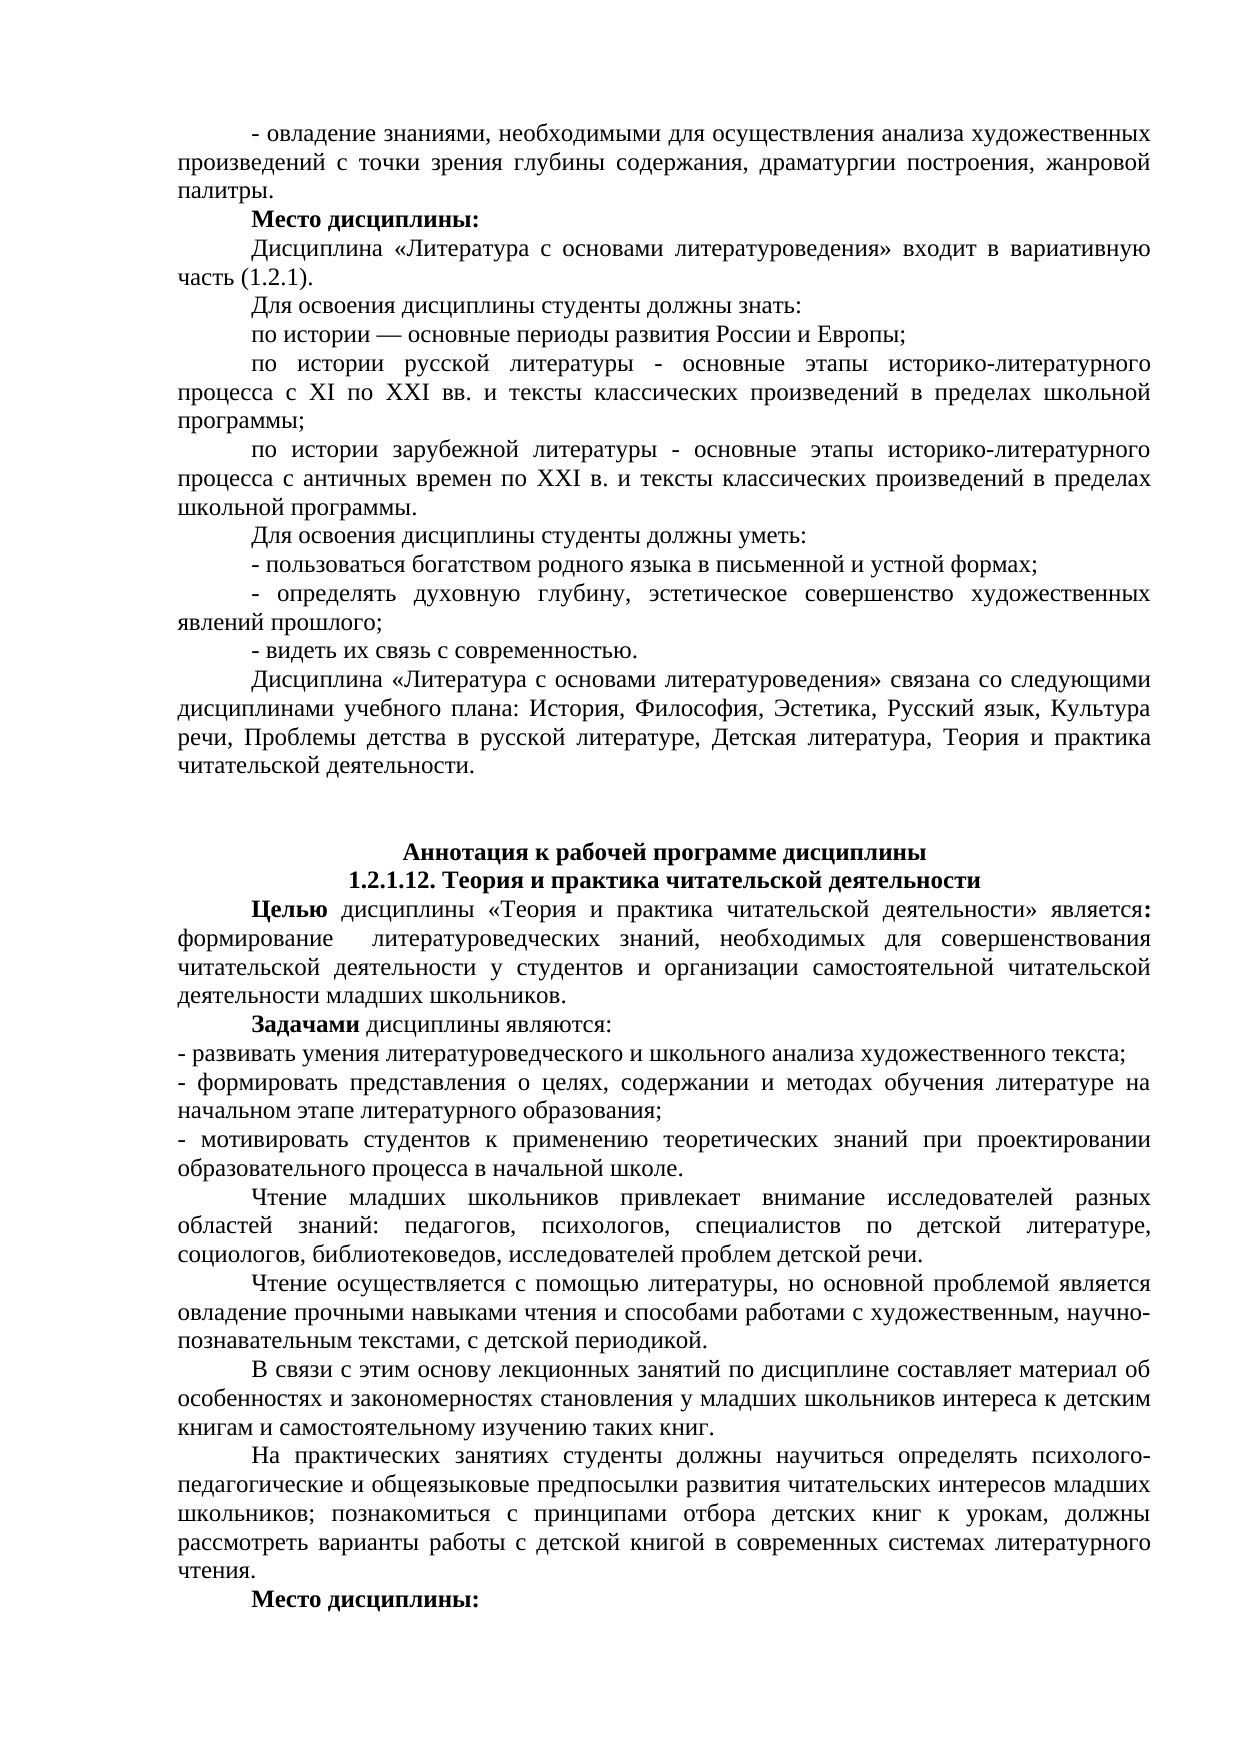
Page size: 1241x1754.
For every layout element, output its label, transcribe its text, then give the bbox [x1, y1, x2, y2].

text Аннотация к рабочей программе дисциплины [177, 837, 1152, 866]
text В связи с этим основу лекционных занятий по дисциплине составляет материал об особенностях и закономерностях становления у младших школьников интереса к детским книгам и самостоятельному изучению таких книг. [177, 1354, 1152, 1441]
text по истории зарубежной литературы - основные этапы историко-литературного процесса с античных времен по XXI в. и тексты классических произведений в пределах школьной программы. [177, 434, 1152, 521]
text Чтение младших школьников привлекает внимание исследователей разных областей знаний: педагогов, психологов, специалистов по детской литературе, социологов, библиотековедов, исследователей проблем детской речи. [177, 1182, 1152, 1268]
text Задачами дисциплины являются: [177, 1009, 1152, 1038]
text - формировать представления о целях, содержании и методах обучения литературе на начальном этапе литературного образования; [177, 1067, 1152, 1124]
text 1.2.1.12. Теория и практика читательской деятельности [177, 866, 1152, 894]
text - мотивировать студентов к применению теоретических знаний при проектировании образовательного процесса в начальной школе. [177, 1124, 1152, 1182]
text - пользоваться богатством родного языка в письменной и устной формах; [177, 549, 1152, 578]
text Целью дисциплины «Теория и практика читательской деятельности» является: формирование литературоведческих знаний, необходимых для совершенствования читательской деятельности у студентов и организации самостоятельной читательской деятельности младших школьников. [177, 894, 1152, 1009]
text - видеть их связь с современностью. [177, 636, 1152, 664]
text Чтение осуществляется с помощью литературы, но основной проблемой является овладение прочными навыками чтения и способами работами с художественным, научно-познавательным текстами, с детской периодикой. [177, 1268, 1152, 1354]
text Место дисциплины: [177, 204, 1152, 233]
text по истории — основные периоды развития России и Европы; [177, 319, 1152, 348]
text На практических занятиях студенты должны научиться определять психолого-педагогические и общеязыковые предпосылки развития читательских интересов младших школьников; познакомиться с принципами отбора детских книг к урокам, должны рассмотреть варианты работы с детской книгой в современных системах литературного чтения. [177, 1441, 1152, 1584]
text - определять духовную глубину, эстетическое совершенство художественных явлений прошлого; [177, 578, 1152, 636]
text Для освоения дисциплины студенты должны знать: [177, 291, 1152, 319]
text Дисциплина «Литература с основами литературоведения» входит в вариативную часть (1.2.1). [177, 233, 1152, 291]
text Место дисциплины: [177, 1584, 1152, 1613]
text по истории русской литературы - основные этапы историко-литературного процесса с XI по XXI вв. и тексты классических произведений в пределах школьной программы; [177, 348, 1152, 434]
text - овладение знаниями, необходимыми для осуществления анализа художественных произведений с точки зрения глубины содержания, драматургии построения, жанровой палитры. [177, 118, 1152, 204]
text Дисциплина «Литература с основами литературоведения» связана со следующими дисциплинами учебного плана: История, Философия, Эстетика, Русский язык, Культура речи, Проблемы детства в русской литературе, Детская литература, Теория и практика читательской деятельности. [177, 664, 1152, 779]
text Для освоения дисциплины студенты должны уметь: [177, 521, 1152, 549]
text - развивать умения литературоведческого и школьного анализа художественного текста; [177, 1038, 1152, 1067]
